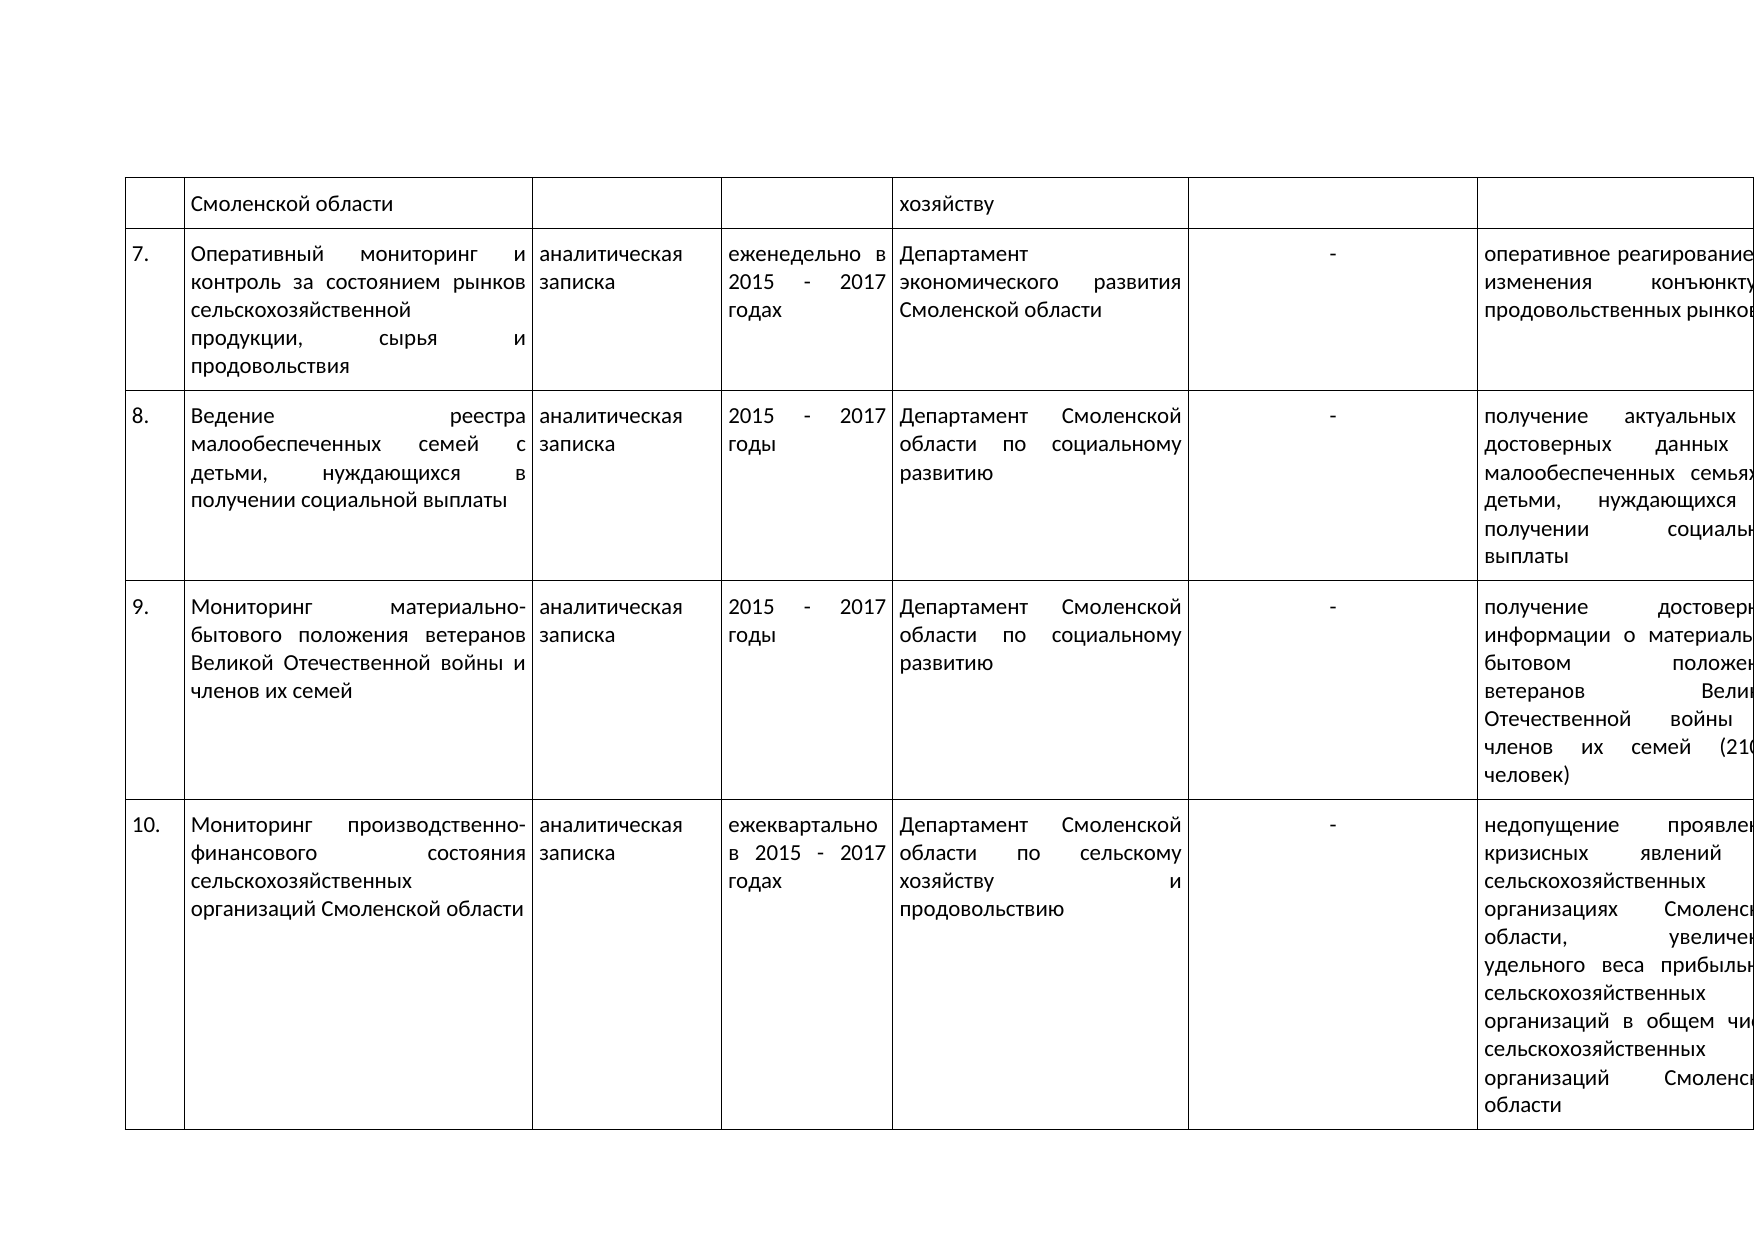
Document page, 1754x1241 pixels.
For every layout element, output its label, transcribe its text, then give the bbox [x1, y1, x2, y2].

table_cell 8. [126, 391, 184, 580]
table_cell получение достоверной информации о материально-бытовом положении ветеранов Великой Отечественной войны и членов их семей (21060 человек) [1478, 581, 1753, 799]
table_cell Мониторинг материально-бытового положения ветеранов Великой Отечественной войны и членов их семей [185, 581, 532, 799]
table_cell еженедельно в 2015 - 2017 годах [722, 229, 892, 390]
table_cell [185, 178, 532, 227]
table_cell 2015 - 2017 годы [722, 581, 892, 799]
table_cell - [1189, 581, 1477, 799]
table_cell - [1189, 800, 1477, 1129]
table_cell Департамент Смоленской области по социальному развитию [893, 581, 1188, 799]
table_cell - [1189, 178, 1477, 227]
table_cell аналитическая записка [533, 229, 721, 390]
table_cell получение актуальных и достоверных данных о малообеспеченных семьях с детьми, нуждающихся в получении социальной выплаты [1478, 391, 1753, 580]
table_cell 2015 - 2017 годы [722, 391, 892, 580]
table_cell Мониторинг производственно-финансового состояния сельскохозяйственных организаций Смоленской области [185, 800, 532, 1129]
table_cell Департамент Смоленской области по социальному развитию [893, 391, 1188, 580]
table_cell Департамент Смоленской области по сельскому хозяйству и продовольствию [893, 800, 1188, 1129]
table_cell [533, 178, 721, 227]
table_cell аналитическая записка [533, 391, 721, 580]
table_cell 10. [126, 800, 184, 1129]
table_cell 9. [126, 581, 184, 799]
table_cell недопущение проявления кризисных явлений в сельскохозяйственных организациях Смоленской области, увеличение удельного веса прибыльных сельскохозяйственных организаций в общем числе сельскохозяйственных организаций Смоленской области [1478, 800, 1753, 1129]
table_cell - [1189, 229, 1477, 390]
table_cell аналитическая записка [533, 800, 721, 1129]
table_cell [893, 178, 1188, 227]
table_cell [1478, 178, 1753, 227]
table_cell Департамент экономического развития Смоленской области [893, 229, 1188, 390]
table_cell Оперативный мониторинг и контроль за состоянием рынков сельскохозяйственной продукции, сырья и продовольствия [185, 229, 532, 390]
table_cell - [1189, 391, 1477, 580]
table_cell 6. [126, 178, 184, 227]
table_cell ежеквартально в 2015 - 2017 годах [722, 800, 892, 1129]
table_cell оперативное реагирование на изменения конъюнктуры продовольственных рынков [1478, 229, 1753, 390]
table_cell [722, 178, 892, 227]
table_cell аналитическая записка [533, 581, 721, 799]
table_cell Ведение реестра малообеспеченных семей с детьми, нуждающихся в получении социальной выплаты [185, 391, 532, 580]
table_cell 7. [126, 229, 184, 390]
